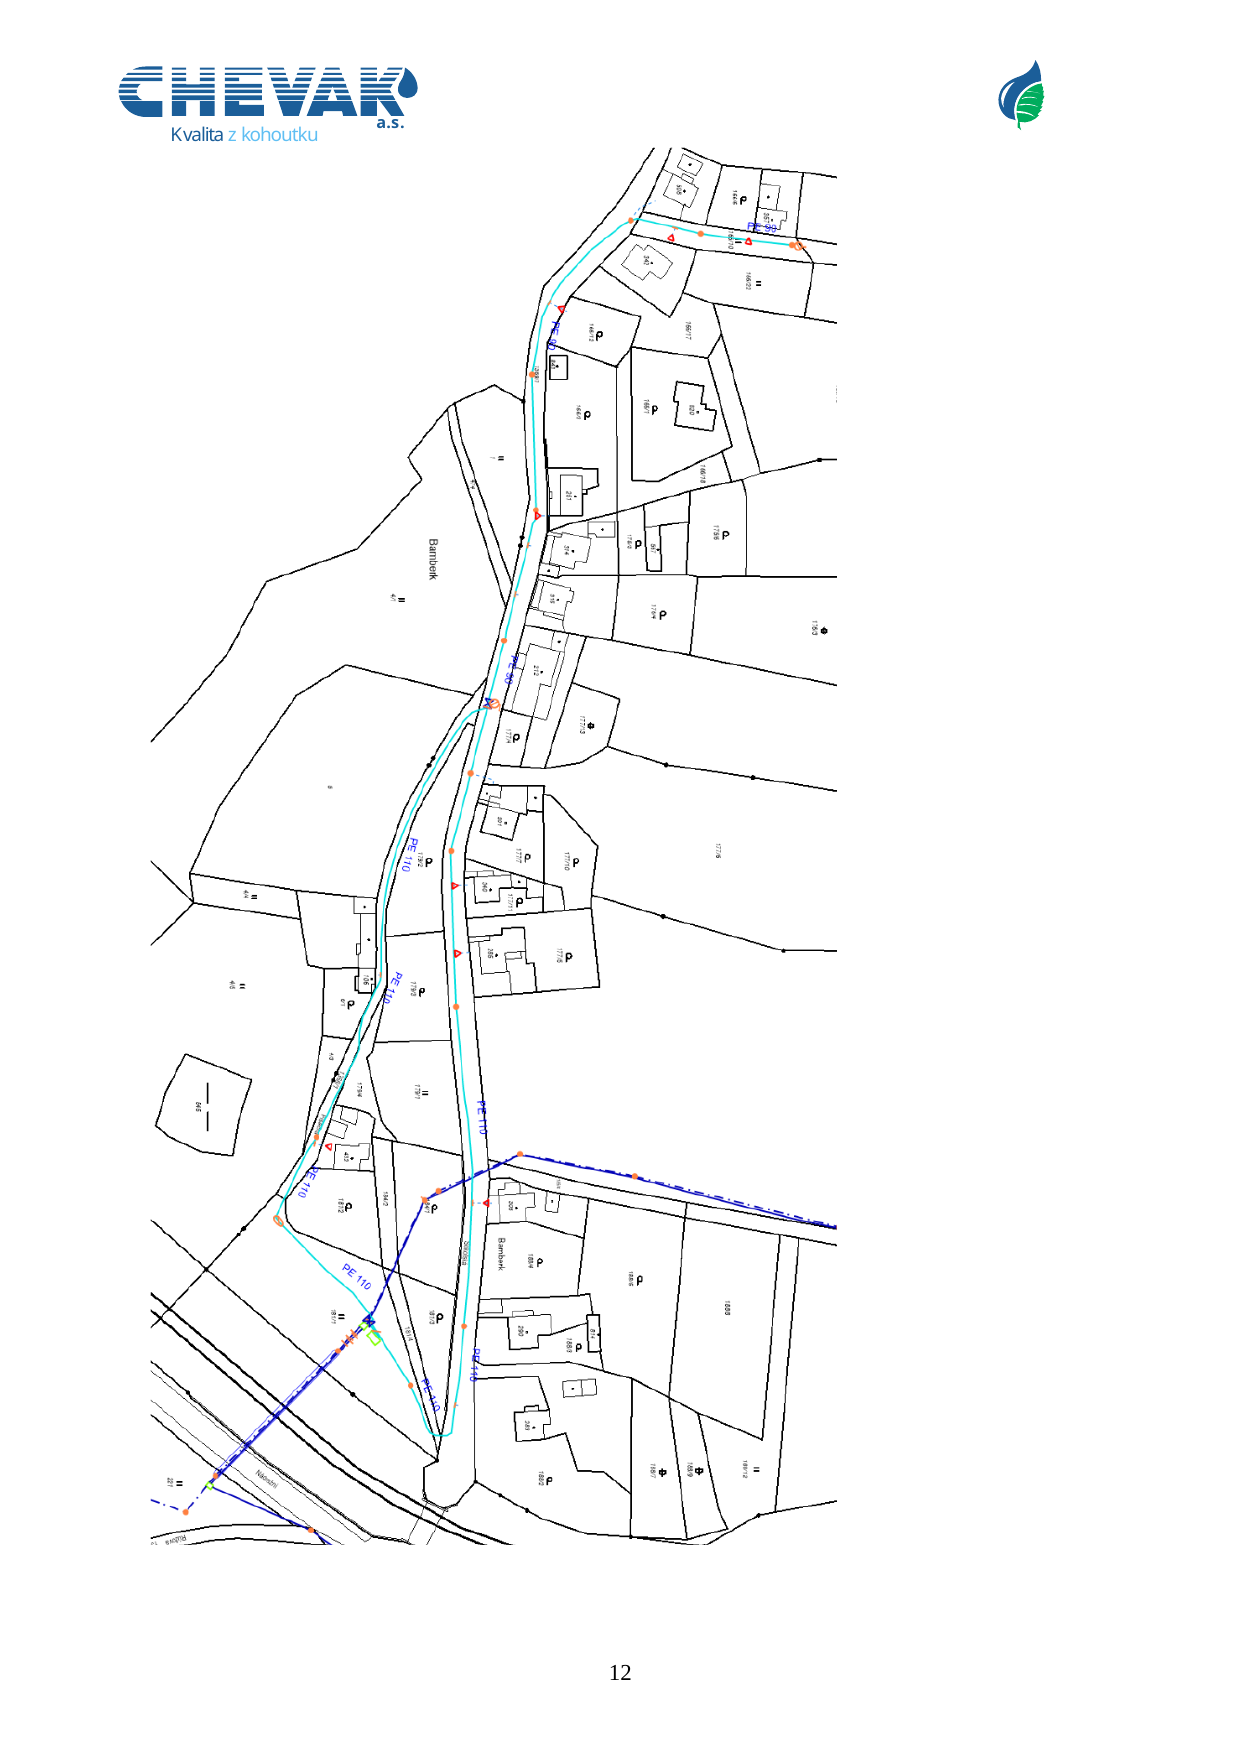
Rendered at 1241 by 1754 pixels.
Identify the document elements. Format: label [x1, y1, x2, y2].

picture [151, 149, 837, 1544]
